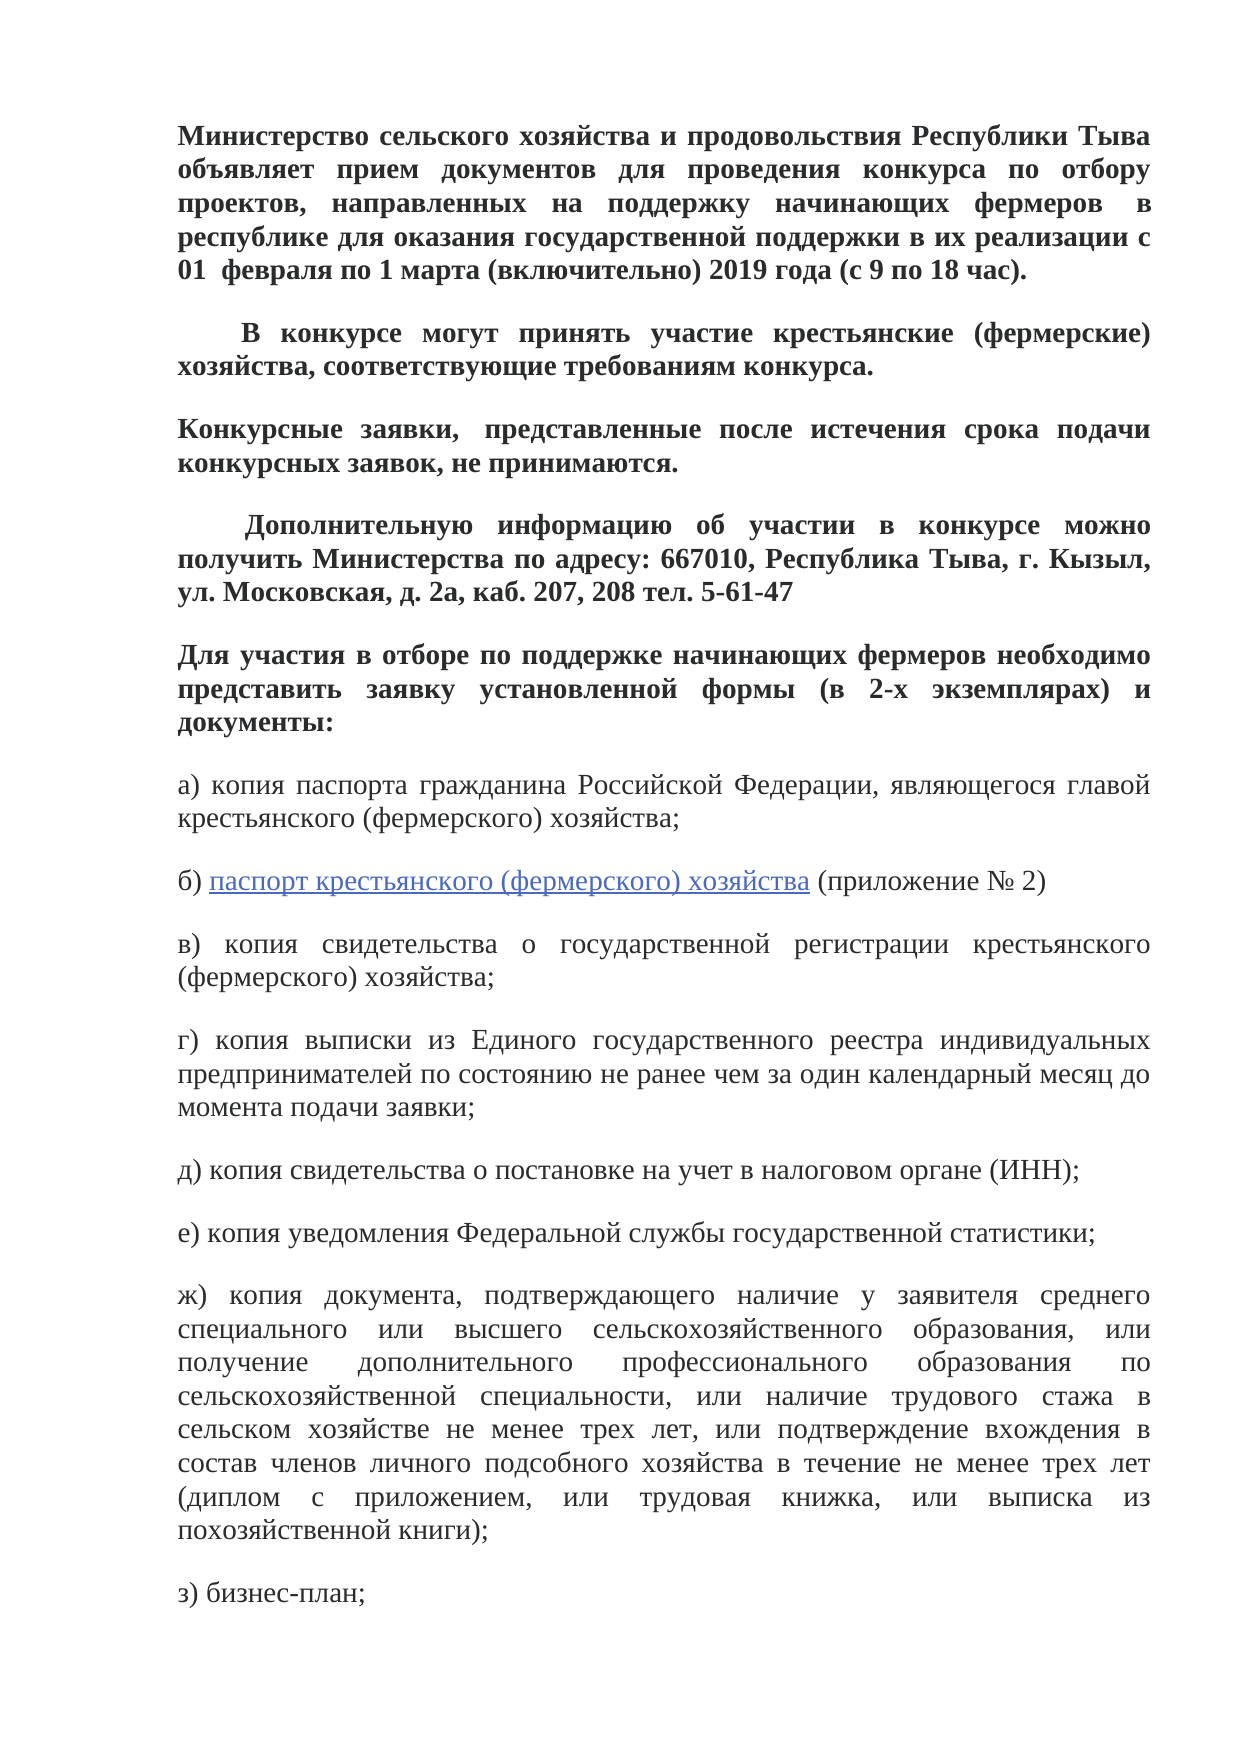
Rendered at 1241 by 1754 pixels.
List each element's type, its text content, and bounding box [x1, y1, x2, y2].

text г) копия выписки из Единого государственного реестра индивидуальных предпринимателей по состоянию не ранее чем за один календарный месяц до момента подачи заявки; [177, 1022, 1152, 1123]
text Для участия в отборе по поддержке начинающих фермеров необходимо представить заявку установленной формы (в 2-х экземплярах) и документы: [177, 637, 1152, 738]
text б) паспорт крестьянского (фермерского) хозяйства (приложение № 2) [177, 863, 1152, 897]
text а) копия паспорта гражданина Российской Федерации, являющегося главой крестьянского (фермерского) хозяйства; [177, 767, 1152, 834]
text е) копия уведомления Федеральной службы государственной статистики; [177, 1215, 1152, 1248]
text ж) копия документа, подтверждающего наличие у заявителя среднего специального или высшего сельскохозяйственного образования, или получение дополнительного профессионального образования по сельскохозяйственной специальности, или наличие трудового стажа в сельском хозяйстве не менее трех лет, или подтверждение вхождения в состав членов личного подсобного хозяйства в течение не менее трех лет (диплом с приложением, или трудовая книжка, или выписка из похозяйственной книги); [177, 1277, 1152, 1546]
text Министерство сельского хозяйства и продовольствия Республики Тыва объявляет прием документов для проведения конкурса по отбору проектов, направленных на поддержку начинающих фермеров в республике для оказания государственной поддержки в их реализации с 01 февраля по 1 марта (включительно) 2019 года (с 9 по 18 час). [177, 118, 1152, 286]
text В конкурсе могут принять участие крестьянские (фермерские) хозяйства, соответствующие требованиям конкурса. [177, 315, 1152, 382]
text Дополнительную информацию об участии в конкурсе можно получить Министерства по адресу: 667010, Республика Тыва, г. Кызыл, ул. Московская, д. 2а, каб. 207, 208 тел. 5-61-47 [177, 507, 1152, 608]
text д) копия свидетельства о постановке на учет в налоговом органе (ИНН); [177, 1152, 1152, 1186]
text з) бизнес-план; [177, 1575, 1152, 1608]
text в) копия свидетельства о государственной регистрации крестьянского (фермерского) хозяйства; [177, 926, 1152, 993]
text Конкурсные заявки, представленные после истечения срока подачи конкурсных заявок, не принимаются. [177, 411, 1152, 478]
